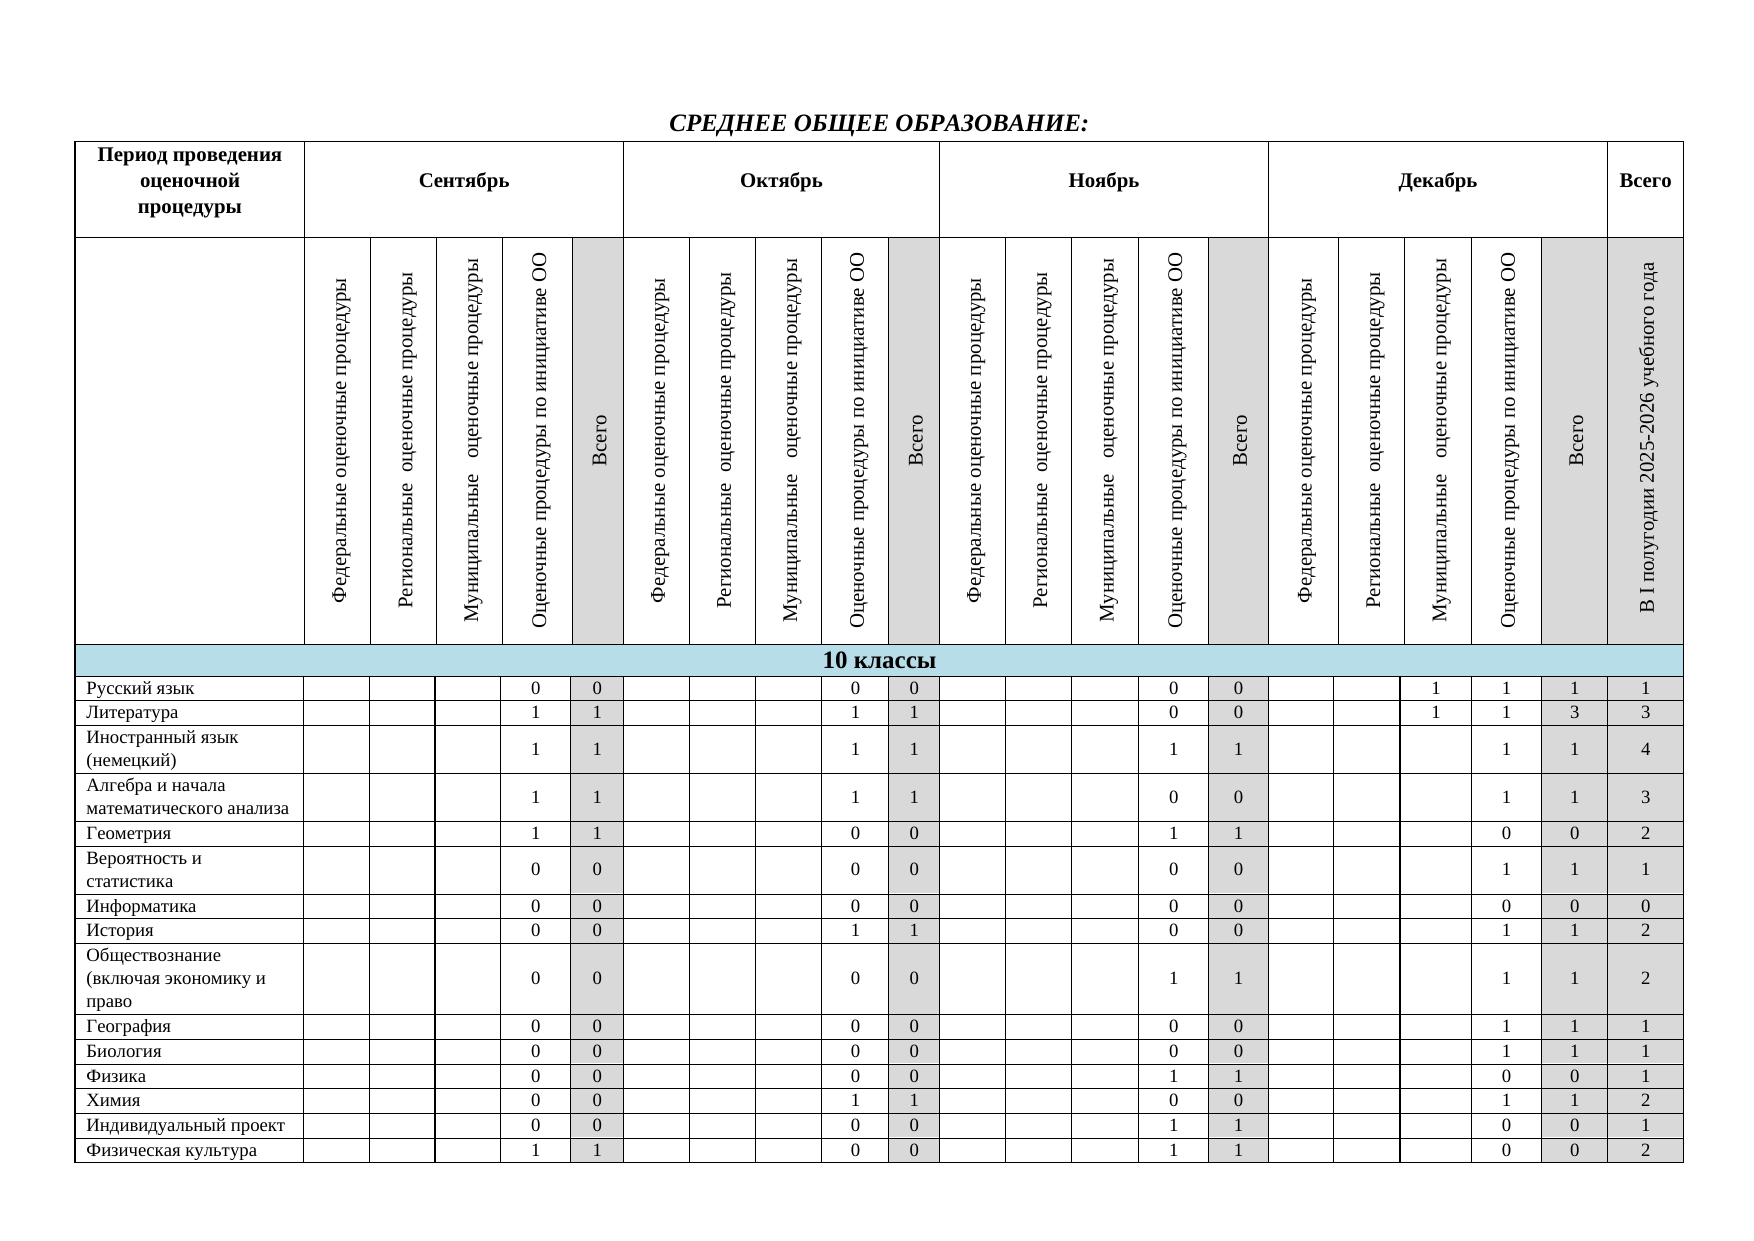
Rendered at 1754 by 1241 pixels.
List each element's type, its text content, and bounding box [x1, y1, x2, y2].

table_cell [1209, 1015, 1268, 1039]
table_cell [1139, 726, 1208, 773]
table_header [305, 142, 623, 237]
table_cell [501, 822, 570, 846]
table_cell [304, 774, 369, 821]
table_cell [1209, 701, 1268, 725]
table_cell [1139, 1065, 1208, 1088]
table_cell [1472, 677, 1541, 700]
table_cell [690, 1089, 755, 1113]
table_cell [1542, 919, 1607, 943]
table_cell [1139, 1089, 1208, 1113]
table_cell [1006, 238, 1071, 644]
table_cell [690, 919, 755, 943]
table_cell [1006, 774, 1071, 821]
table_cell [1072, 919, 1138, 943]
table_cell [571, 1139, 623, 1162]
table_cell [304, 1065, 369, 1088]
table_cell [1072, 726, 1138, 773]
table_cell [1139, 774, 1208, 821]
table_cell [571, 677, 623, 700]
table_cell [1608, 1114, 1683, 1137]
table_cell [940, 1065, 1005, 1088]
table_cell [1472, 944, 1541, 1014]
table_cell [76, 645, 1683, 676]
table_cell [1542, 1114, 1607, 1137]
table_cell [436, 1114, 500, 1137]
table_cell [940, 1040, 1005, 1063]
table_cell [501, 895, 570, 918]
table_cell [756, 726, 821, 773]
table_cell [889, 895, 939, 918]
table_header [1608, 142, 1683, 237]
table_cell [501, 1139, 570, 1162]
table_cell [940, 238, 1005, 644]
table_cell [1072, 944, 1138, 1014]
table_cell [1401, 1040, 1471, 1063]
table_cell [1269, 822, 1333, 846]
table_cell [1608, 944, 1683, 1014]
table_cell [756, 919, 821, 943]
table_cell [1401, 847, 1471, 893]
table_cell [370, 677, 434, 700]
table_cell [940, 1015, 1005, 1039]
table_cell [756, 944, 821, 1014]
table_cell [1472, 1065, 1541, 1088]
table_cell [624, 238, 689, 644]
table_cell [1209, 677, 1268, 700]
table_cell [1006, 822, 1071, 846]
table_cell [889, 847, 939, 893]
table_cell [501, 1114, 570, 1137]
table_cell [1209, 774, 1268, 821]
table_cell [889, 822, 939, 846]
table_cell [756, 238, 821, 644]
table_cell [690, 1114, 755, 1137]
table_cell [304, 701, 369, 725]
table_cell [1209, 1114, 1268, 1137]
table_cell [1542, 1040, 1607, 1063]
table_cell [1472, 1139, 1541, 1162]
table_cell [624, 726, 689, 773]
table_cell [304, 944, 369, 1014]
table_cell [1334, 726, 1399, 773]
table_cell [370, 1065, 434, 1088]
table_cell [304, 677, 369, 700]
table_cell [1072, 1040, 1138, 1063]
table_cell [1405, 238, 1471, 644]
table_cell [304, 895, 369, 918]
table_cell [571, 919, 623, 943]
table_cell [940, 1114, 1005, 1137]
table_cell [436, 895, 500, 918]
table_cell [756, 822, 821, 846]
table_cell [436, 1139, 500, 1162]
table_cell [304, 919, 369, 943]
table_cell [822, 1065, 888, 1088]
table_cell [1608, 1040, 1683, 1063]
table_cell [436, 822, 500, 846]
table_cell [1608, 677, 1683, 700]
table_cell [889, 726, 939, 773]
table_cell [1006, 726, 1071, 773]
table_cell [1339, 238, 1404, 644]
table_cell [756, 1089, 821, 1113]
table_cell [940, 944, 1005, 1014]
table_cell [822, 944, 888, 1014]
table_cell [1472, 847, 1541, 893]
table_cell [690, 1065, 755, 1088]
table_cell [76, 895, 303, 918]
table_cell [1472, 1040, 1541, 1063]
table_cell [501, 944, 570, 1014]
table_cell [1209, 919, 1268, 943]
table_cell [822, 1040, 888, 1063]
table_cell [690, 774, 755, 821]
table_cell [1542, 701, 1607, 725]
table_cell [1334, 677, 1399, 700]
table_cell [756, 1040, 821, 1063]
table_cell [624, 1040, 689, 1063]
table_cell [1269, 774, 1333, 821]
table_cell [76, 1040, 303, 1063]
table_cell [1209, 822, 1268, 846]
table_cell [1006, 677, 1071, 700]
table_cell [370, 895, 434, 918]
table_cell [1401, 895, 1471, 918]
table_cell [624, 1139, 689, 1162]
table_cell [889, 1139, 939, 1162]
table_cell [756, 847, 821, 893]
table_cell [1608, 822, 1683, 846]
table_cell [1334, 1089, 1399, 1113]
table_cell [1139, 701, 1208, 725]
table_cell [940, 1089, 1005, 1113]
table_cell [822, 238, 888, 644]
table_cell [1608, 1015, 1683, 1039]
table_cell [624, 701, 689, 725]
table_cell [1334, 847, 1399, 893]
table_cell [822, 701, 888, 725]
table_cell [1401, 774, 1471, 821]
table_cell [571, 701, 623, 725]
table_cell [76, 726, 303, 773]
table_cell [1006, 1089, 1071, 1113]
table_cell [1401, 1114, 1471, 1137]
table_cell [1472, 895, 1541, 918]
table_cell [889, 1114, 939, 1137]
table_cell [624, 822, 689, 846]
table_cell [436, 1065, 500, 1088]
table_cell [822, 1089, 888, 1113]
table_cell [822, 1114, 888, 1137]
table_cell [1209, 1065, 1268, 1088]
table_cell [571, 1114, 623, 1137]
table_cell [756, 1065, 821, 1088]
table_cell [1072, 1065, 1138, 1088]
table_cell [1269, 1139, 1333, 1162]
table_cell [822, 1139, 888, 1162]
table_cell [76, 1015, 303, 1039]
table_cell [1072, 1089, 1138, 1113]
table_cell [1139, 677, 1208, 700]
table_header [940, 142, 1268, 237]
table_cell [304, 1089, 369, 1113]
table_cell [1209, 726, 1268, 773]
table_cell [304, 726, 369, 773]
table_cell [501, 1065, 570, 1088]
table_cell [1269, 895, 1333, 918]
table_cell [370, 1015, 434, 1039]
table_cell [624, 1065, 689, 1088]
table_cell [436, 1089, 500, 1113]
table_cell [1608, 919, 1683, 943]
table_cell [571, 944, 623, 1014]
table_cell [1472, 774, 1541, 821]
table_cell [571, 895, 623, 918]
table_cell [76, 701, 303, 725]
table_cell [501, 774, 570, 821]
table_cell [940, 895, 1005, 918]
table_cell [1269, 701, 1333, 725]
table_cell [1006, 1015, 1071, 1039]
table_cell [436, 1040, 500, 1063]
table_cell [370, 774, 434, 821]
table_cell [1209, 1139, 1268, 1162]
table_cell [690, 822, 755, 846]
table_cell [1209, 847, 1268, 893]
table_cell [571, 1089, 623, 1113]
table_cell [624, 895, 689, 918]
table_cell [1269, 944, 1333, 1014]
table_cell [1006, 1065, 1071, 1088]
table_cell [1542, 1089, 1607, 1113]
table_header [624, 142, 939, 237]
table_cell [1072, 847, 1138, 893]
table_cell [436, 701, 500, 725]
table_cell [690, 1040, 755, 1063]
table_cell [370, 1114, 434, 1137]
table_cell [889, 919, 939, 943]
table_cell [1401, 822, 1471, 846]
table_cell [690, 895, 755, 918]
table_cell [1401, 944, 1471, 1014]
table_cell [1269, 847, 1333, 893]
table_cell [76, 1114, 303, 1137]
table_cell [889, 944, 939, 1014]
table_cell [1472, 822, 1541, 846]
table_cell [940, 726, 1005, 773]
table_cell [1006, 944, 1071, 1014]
text СРЕДНЕЕ ОБЩЕЕ ОБРАЗОВАНИЕ: [75, 108, 1683, 137]
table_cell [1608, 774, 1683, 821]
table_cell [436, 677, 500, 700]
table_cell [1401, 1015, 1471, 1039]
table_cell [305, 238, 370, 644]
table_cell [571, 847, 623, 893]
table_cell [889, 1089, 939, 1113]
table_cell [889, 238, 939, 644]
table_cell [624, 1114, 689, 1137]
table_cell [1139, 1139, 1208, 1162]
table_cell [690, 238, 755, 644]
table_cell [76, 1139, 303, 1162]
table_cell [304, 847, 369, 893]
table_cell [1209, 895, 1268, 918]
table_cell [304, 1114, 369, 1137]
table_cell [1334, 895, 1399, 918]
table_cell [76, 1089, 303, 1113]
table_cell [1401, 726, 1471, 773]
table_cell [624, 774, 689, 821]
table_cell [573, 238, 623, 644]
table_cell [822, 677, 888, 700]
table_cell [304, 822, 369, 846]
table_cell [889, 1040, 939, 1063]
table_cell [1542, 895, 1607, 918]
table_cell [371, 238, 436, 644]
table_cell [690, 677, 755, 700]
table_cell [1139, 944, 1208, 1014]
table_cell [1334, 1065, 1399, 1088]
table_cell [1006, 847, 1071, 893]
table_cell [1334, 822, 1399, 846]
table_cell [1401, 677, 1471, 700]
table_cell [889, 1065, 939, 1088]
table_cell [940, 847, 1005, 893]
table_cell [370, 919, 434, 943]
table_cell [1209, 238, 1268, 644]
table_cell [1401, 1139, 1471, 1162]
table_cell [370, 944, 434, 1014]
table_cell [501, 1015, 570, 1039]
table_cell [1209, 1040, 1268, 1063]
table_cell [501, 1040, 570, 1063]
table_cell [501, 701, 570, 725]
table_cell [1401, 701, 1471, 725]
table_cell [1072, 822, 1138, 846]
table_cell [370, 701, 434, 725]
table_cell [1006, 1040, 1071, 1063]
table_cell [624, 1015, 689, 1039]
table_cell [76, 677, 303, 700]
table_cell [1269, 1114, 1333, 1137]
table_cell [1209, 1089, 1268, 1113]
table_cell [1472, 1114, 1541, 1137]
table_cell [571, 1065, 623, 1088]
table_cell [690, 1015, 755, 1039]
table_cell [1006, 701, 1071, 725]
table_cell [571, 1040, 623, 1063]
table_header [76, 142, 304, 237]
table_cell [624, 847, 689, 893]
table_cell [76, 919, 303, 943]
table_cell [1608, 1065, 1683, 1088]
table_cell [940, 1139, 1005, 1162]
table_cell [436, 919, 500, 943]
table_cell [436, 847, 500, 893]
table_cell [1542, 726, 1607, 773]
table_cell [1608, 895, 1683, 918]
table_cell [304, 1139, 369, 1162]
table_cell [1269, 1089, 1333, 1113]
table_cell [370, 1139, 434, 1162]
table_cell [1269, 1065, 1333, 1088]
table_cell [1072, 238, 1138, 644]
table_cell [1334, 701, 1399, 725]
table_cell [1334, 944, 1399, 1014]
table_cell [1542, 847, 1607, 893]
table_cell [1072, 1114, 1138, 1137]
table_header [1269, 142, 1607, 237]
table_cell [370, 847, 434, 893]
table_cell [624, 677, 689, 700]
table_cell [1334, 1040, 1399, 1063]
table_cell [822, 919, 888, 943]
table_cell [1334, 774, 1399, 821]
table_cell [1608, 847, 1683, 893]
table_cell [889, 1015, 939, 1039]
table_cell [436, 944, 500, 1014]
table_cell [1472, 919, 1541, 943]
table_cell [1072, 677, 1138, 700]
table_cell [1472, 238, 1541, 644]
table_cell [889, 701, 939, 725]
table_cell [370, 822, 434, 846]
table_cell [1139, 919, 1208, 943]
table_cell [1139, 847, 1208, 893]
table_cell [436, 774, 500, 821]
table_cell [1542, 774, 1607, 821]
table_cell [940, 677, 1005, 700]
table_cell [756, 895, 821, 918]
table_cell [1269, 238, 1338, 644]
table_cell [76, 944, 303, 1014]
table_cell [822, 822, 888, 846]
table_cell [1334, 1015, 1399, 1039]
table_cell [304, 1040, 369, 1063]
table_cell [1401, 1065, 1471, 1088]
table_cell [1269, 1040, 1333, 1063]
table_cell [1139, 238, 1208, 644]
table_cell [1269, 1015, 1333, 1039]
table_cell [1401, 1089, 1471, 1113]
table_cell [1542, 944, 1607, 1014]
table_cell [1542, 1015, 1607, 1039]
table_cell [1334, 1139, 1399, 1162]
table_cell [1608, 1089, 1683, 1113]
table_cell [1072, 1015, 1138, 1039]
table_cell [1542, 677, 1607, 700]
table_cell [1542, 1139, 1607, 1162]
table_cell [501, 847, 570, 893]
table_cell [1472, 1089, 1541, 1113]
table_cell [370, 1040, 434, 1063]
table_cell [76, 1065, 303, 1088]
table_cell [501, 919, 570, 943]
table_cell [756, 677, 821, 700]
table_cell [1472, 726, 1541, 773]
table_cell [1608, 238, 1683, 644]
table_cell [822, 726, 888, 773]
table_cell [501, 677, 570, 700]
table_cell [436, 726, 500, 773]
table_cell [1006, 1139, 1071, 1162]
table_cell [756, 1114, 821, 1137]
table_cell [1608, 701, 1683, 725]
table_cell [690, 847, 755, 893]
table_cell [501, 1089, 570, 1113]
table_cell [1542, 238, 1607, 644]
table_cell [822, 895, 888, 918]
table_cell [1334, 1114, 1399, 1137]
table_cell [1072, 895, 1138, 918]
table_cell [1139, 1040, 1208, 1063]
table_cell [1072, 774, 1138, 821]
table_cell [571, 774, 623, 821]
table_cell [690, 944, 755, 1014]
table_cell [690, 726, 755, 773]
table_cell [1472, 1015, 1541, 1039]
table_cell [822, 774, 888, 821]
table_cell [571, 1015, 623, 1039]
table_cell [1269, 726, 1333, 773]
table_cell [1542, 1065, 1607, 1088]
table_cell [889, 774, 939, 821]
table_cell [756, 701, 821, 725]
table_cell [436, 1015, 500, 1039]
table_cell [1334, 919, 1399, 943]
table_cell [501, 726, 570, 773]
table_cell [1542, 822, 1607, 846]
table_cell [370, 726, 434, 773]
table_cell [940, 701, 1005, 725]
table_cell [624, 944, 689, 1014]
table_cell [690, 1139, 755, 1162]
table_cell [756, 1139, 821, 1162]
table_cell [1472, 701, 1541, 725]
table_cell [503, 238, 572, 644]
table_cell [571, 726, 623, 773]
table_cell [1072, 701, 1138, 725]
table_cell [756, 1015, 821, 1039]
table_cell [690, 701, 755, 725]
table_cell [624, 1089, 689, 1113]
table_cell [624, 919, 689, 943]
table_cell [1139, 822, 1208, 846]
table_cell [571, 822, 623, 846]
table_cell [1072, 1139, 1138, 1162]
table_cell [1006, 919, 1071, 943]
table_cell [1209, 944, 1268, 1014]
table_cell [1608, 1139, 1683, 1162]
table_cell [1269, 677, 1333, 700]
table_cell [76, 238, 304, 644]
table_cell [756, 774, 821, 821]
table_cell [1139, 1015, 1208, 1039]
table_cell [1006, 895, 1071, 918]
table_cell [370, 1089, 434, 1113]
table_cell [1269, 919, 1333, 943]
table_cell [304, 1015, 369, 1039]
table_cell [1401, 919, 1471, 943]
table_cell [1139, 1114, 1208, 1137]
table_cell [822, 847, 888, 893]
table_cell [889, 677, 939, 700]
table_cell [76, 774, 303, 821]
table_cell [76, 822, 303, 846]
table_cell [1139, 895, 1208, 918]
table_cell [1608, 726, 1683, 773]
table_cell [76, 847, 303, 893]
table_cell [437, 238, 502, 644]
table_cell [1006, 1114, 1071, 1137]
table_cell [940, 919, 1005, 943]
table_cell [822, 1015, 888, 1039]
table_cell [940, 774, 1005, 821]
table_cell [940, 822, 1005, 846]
